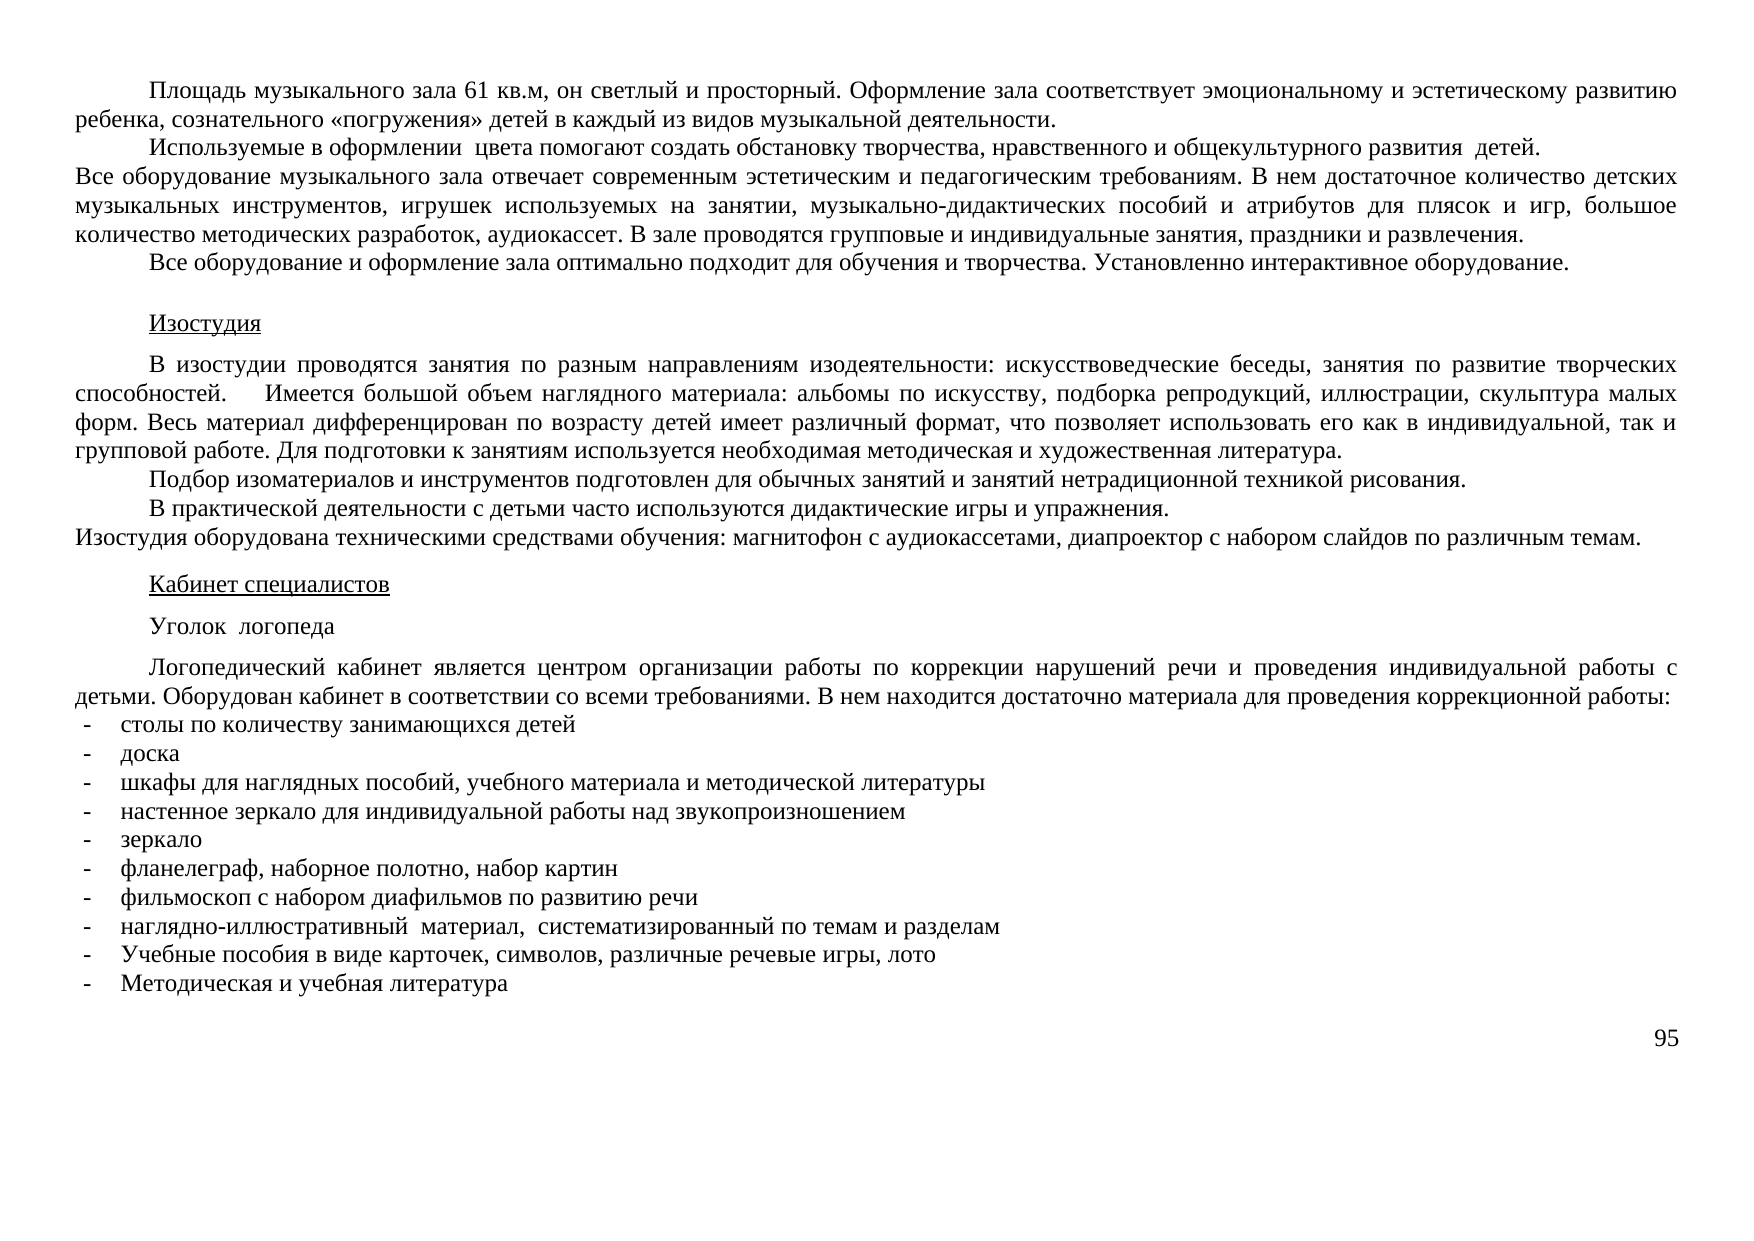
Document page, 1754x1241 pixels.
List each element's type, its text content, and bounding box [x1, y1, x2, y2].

list Методическая и учебная литература [83, 968, 1679, 997]
text Все оборудование музыкального зала отвечает современным эстетическим и педагогическим требованиям. В нем достаточное количество детских музыкальных инструментов, игрушек используемых на занятии, музыкально-дидактических пособий и атрибутов для плясок и игр, большое количество методических разработок, аудиокассет. В зале проводятся групповые и индивидуальные занятия, праздники и развлечения. [75, 161, 1679, 247]
text Логопедический кабинет является центром организации работы по коррекции нарушений речи и проведения индивидуальной работы с детьми. Оборудован кабинет в соответствии со всеми требованиями. В нем находится достаточно материала для проведения коррекционной работы: [75, 652, 1679, 709]
text В практической деятельности с детьми часто используются дидактические игры и упражнения. [75, 493, 1679, 522]
text Изостудия оборудована техническими средствами обучения: магнитофон с аудиокассетами, диапроектор с набором слайдов по различным темам. [75, 522, 1679, 550]
text Кабинет специалистов [75, 569, 1679, 598]
list шкафы для наглядных пособий, учебного материала и методической литературы [83, 767, 1679, 796]
list зеркало [83, 824, 1679, 853]
text Подбор изоматериалов и инструментов подготовлен для обычных занятий и занятий нетрадиционной техникой рисования. [75, 464, 1679, 493]
list настенное зеркало для индивидуальной работы над звукопроизношением [83, 796, 1679, 824]
text В изостудии проводятся занятия по разным направлениям изодеятельности: искусствоведческие беседы, занятия по развитие творческих способностей. Имеется большой объем наглядного материала: альбомы по искусству, подборка репродукций, иллюстрации, скульптура малых форм. Весь материал дифференцирован по возрасту детей имеет различный формат, что позволяет использовать его как в индивидуальной, так и групповой работе. Для подготовки к занятиям используется необходимая методическая и художественная литература. [75, 349, 1679, 464]
text Площадь музыкального зала 61 кв.м, он светлый и просторный. Оформление зала соответствует эмоциональному и эстетическому развитию ребенка, сознательного «погружения» детей в каждый из видов музыкальной деятельности. [75, 75, 1679, 132]
list наглядно-иллюстративный материал, систематизированный по темам и разделам [83, 911, 1679, 939]
list доска [83, 738, 1679, 767]
text Изостудия [75, 308, 1754, 337]
list Учебные пособия в виде карточек, символов, различные речевые игры, лото [83, 939, 1679, 968]
list столы по количеству занимающихся детей [83, 709, 1679, 738]
list фильмоскоп с набором диафильмов по развитию речи [83, 882, 1679, 911]
text Уголок логопеда [75, 611, 1679, 639]
list фланелеграф, наборное полотно, набор картин [83, 853, 1679, 882]
text Используемые в оформлении цвета помогают создать обстановку творчества, нравственного и общекультурного развития детей. [75, 132, 1679, 161]
text Все оборудование и оформление зала оптимально подходит для обучения и творчества. Установленно интерактивное оборудование. [75, 247, 1679, 276]
